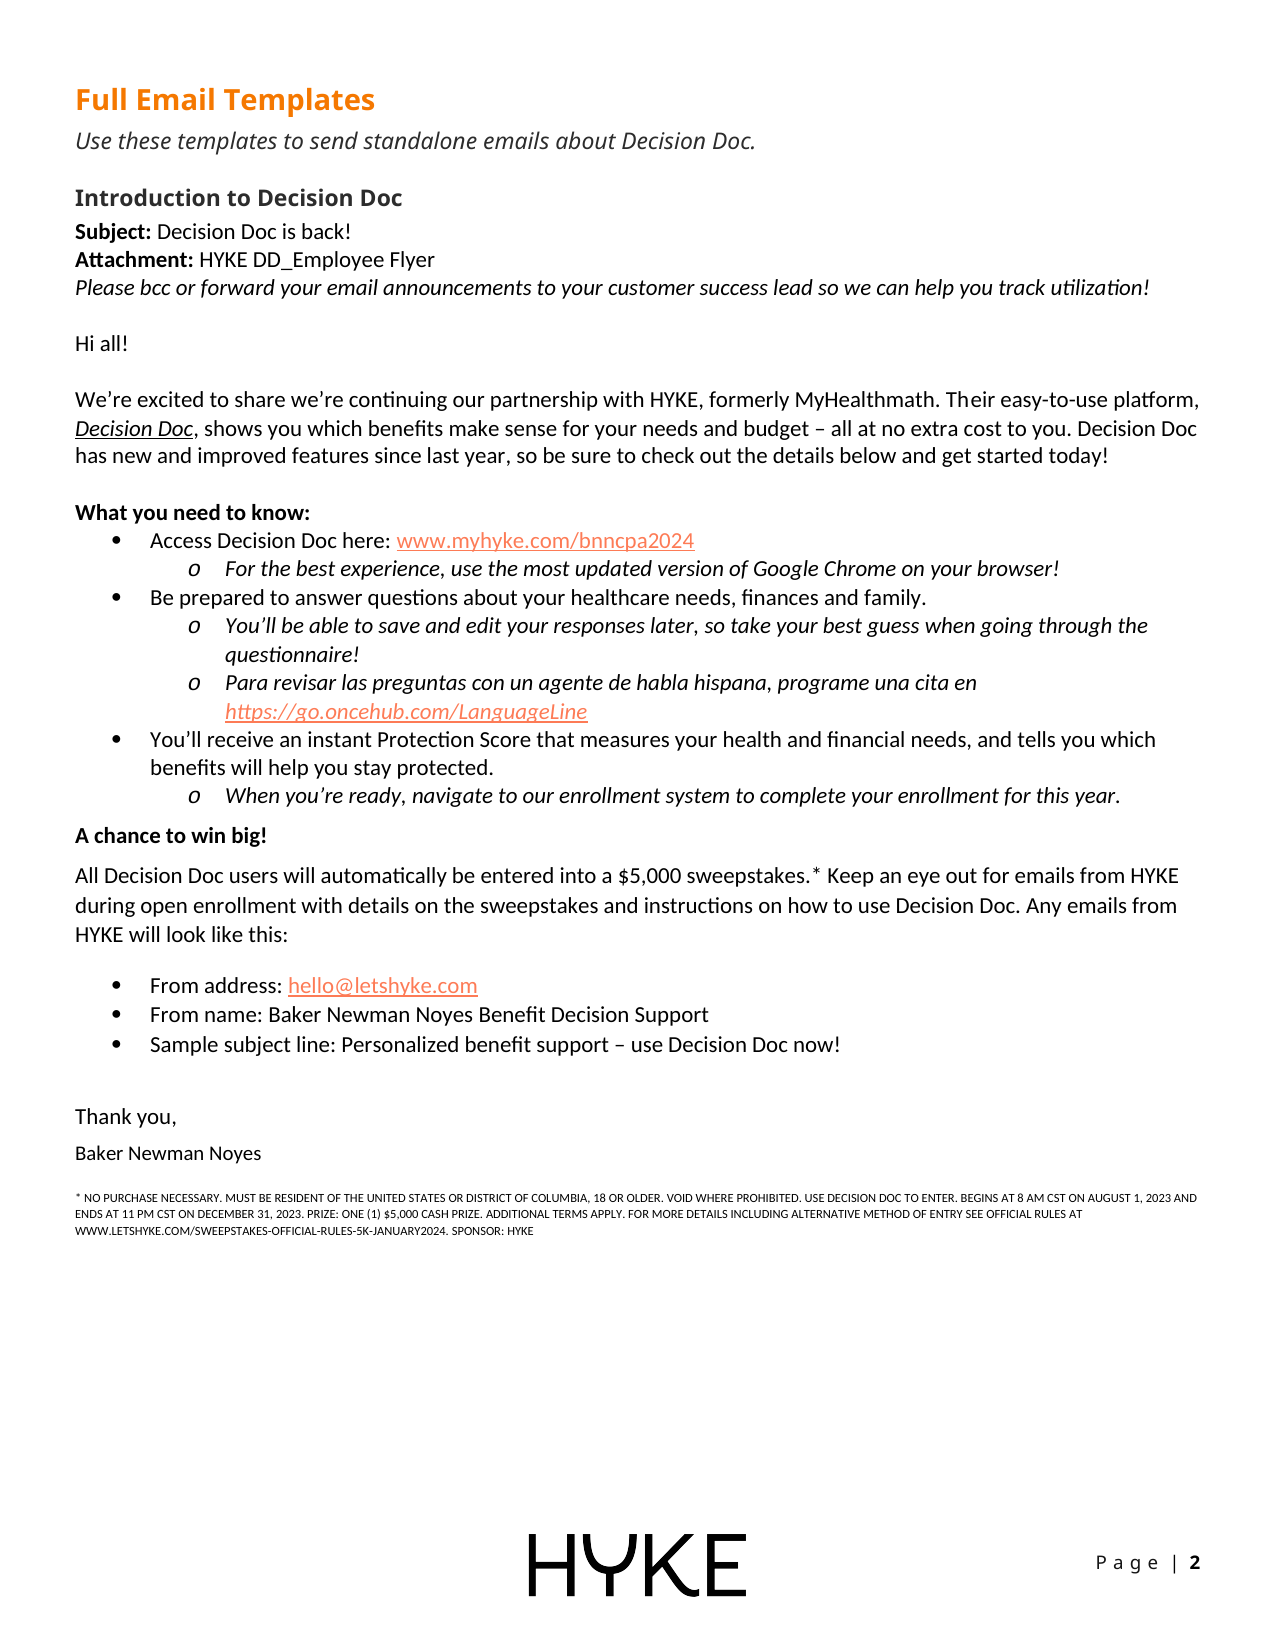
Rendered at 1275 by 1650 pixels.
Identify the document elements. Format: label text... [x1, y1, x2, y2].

picture [528, 1534, 746, 1597]
text A chance to win big! [75, 821, 1200, 849]
text Hi all! [75, 329, 1200, 358]
text What you need to know: [75, 498, 1200, 526]
text We’re excited to share we’re continuing our partnership with HYKE, formerly MyHealthmath. Their easy-to-use platform, Decision Doc, shows you which benefits make sense for your needs and budget – all at no extra cost to you. Decision Doc has new and improved features since last year, so be sure to check out the details below and get started today! [75, 386, 1200, 470]
list For the best experience, use the most updated version of Google Chrome on your browser! [187, 554, 1200, 583]
list Sample subject line: Personalized benefit support – use Decision Doc now! [112, 1030, 1200, 1058]
list Access Decision Doc here: www.myhyke.com/bnncpa2024 [112, 526, 1200, 554]
text All Decision Doc users will automatically be entered into a $5,000 sweepstakes.* Keep an eye out for emails from HYKE during open enrollment with details on the sweepstakes and instructions on how to use Decision Doc. Any emails from HYKE will look like this: [75, 861, 1200, 948]
list When you’re ready, navigate to our enrollment system to complete your enrollment for this year. [187, 781, 1200, 811]
list You’ll be able to save and edit your responses later, so take your best guess when going through the questionnaire! [187, 611, 1200, 668]
list You’ll receive an instant Protection Score that measures your health and financial needs, and tells you which benefits will help you stay protected. [112, 725, 1200, 781]
text Subject: Decision Doc is back! [75, 217, 1200, 246]
text Attachment: HYKE DD_Employee Flyer [75, 246, 1200, 273]
text Please bcc or forward your email announcements to your customer success lead so we can help you track utilization! [75, 273, 1200, 302]
list From address: hello@letshyke.com [112, 971, 1200, 999]
subtitle Full Email Templates [75, 79, 1200, 119]
text * NO PURCHASE NECESSARY. MUST BE RESIDENT OF THE UNITED STATES OR DISTRICT OF COLUMBIA, 18 OR OLDER. VOID WHERE PROHIBITED. USE DECISION DOC TO ENTER. BEGINS AT 8 AM CST ON AUGUST 1, 2023 AND ENDS AT 11 PM CST ON DECEMBER 31, 2023. PRIZE: ONE (1) $5,000 CASH PRIZE. ADDITIONAL TERMS APPLY. FOR MORE DETAILS INCLUDING ALTERNATIVE METHOD OF ENTRY SEE OFFICIAL RULES AT WWW.LETSHYKE.COM/SWEEPSTAKES-OFFICIAL-RULES-5K-JANUARY2024. SPONSOR: HYKE [75, 1191, 1200, 1238]
list Para revisar las preguntas con un agente de habla hispana, programe una cita en https://go.oncehub.com/LanguageLine [187, 668, 1200, 725]
subtitle Introduction to Decision Doc [75, 182, 1200, 213]
list Be prepared to answer questions about your healthcare needs, finances and family. [112, 583, 1200, 611]
list From name: Benefit Decision Support [112, 1001, 1200, 1029]
text Thank you, [75, 1102, 1200, 1130]
text Use these templates to send standalone emails about Decision Doc. [75, 125, 1200, 156]
